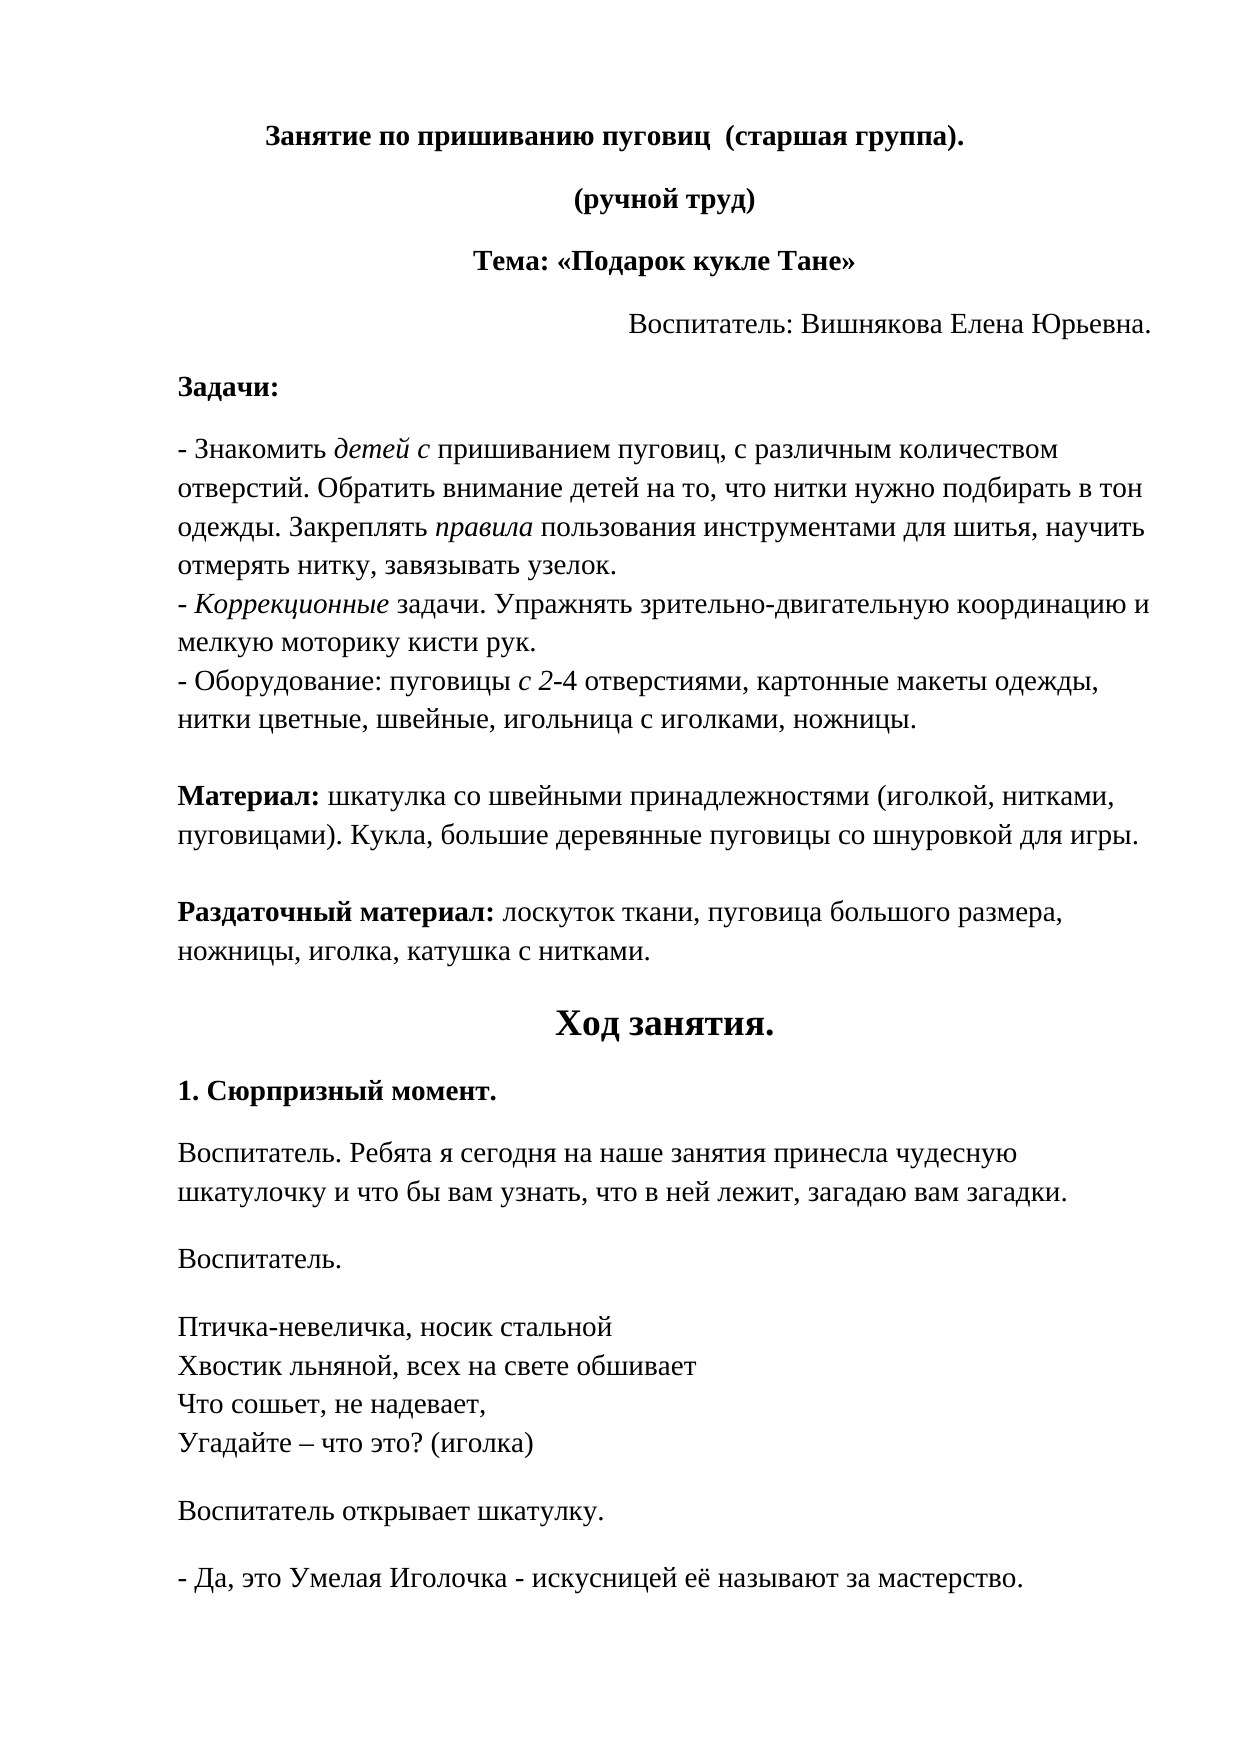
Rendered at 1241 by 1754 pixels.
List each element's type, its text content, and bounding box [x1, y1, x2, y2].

text Воспитатель. Ребята я сегодня на наше занятия принесла чудесную шкатулочку и что бы вам узнать, что в ней лежит, загадаю вам загадки. [177, 1135, 1152, 1207]
text Раздаточный материал: лоскуток ткани, пуговица большого размера, ножницы, иголка, катушка с нитками. [177, 894, 1152, 966]
text Ход занятия. [177, 1000, 1152, 1043]
text - Да, это Умелая Иголочка - искусницей её называют за мастерство. [177, 1560, 1152, 1594]
text 1. Сюрпризный момент. [177, 1073, 1152, 1106]
text Задачи: [177, 369, 1152, 402]
text Воспитатель открывает шкатулку. [177, 1493, 1152, 1526]
text Занятие по пришиванию пуговиц (старшая группа). [177, 118, 1152, 152]
text - Коррекционные задачи. Упражнять зрительно-двигательную координацию и мелкую моторику кисти рук. [177, 586, 1152, 658]
text Тема: «Подарок кукле Тане» [177, 243, 1152, 277]
text Воспитатель: Вишнякова Елена Юрьевна. [177, 306, 1152, 340]
text (ручной труд) [177, 181, 1152, 214]
text Птичка-невеличка, носик стальной Хвостик льняной, всех на свете обшивает Что сошьет, не надевает, Угадайте – что это? (иголка) [177, 1309, 1152, 1458]
text Воспитатель. [177, 1242, 1152, 1275]
text - Оборудование: пуговицы с 2-4 отверстиями, картонные макеты одежды, нитки цветные, швейные, игольница с иголками, ножницы. [177, 663, 1152, 735]
text - Знакомить детей с пришиванием пуговиц, с различным количеством отверстий. Обратить внимание детей на то, что нитки нужно подбирать в тон одежды. Закреплять правила пользования инструментами для шитья, научить отмерять нитку, завязывать узелок. [177, 432, 1152, 581]
text Материал: шкатулка со швейными принадлежностями (иголкой, нитками, пуговицами). Кукла, большие деревянные пуговицы со шнуровкой для игры. [177, 778, 1152, 851]
